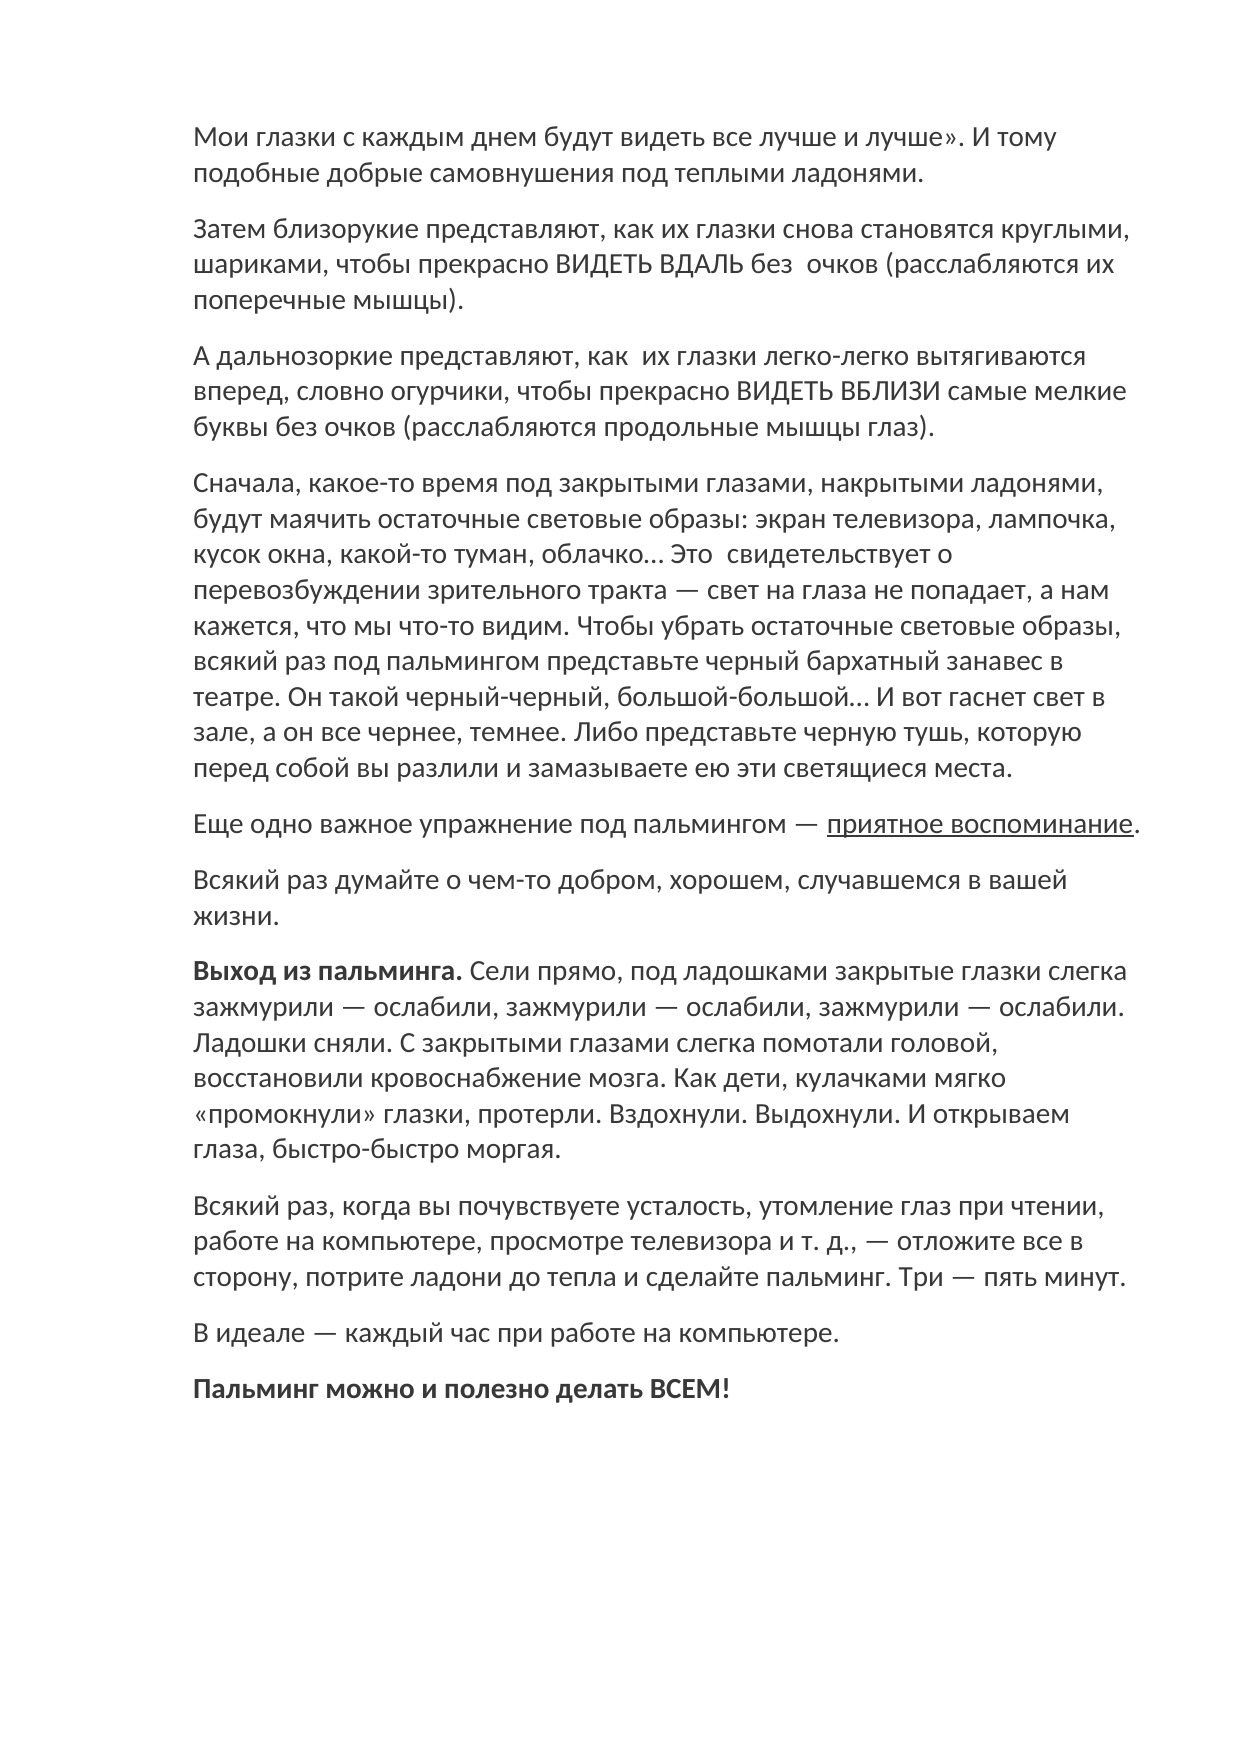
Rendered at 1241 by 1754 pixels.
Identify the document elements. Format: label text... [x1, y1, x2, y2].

text Всякий раз думайте о чем-то добром, хорошем, случавшемся в вашей жизни. [193, 861, 1144, 932]
text Еще одно важное упражнение под пальмингом — приятное воспоминание. [193, 805, 1144, 841]
text Выход из пальминга. Сели прямо, под ладошками закрытые глазки слегка зажмурили — ослабили, зажмурили — ослабили, зажмурили — ослабили. Ладошки сняли. С закрытыми глазами слегка помотали головой, восстановили кровоснабжение мозга. Как дети, кулачками мягко «промокнули» глазки, протерли. Вздохнули. Выдохнули. И открываем глаза, быстро-быстро моргая. [193, 952, 1144, 1166]
text В идеале — каждый час при работе на компьютере. [193, 1314, 1144, 1349]
text А дальнозоркие представляют, как их глазки легко-легко вытягиваются вперед, словно огурчики, чтобы прекрасно ВИДЕТЬ ВБЛИЗИ самые мелкие буквы без очков (расслабляются продольные мышцы глаз). [193, 337, 1144, 444]
text Пальминг можно и полезно делать ВСЕМ! [193, 1370, 1144, 1405]
text Затем близорукие представляют, как их глазки снова становятся круглыми, шариками, чтобы прекрасно ВИДЕТЬ ВДАЛЬ без очков (расслабляются их поперечные мышцы). [193, 210, 1144, 317]
text Сначала, какое-то время под закрытыми глазами, накрытыми ладонями, будут маячить остаточные световые образы: экран телевизора, лампочка, кусок окна, какой-то туман, облачко… Это свидетельствует о перевозбуждении зрительного тракта — свет на глаза не попадает, а нам кажется, что мы что-то видим. Чтобы убрать остаточные световые образы, всякий раз под пальмингом представьте черный бархатный занавес в театре. Он такой черный-черный, большой-большой… И вот гаснет свет в зале, а он все чернее, темнее. Либо представьте черную тушь, которую перед собой вы разлили и замазываете ею эти светящиеся места. [193, 464, 1144, 785]
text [193, 118, 1144, 189]
text Всякий раз, когда вы почувствуете усталость, утомление глаз при чтении, работе на компьютере, просмотре телевизора и т. д., — отложите все в сторону, потрите ладони до тепла и сделайте пальминг. Три — пять минут. [193, 1187, 1144, 1293]
